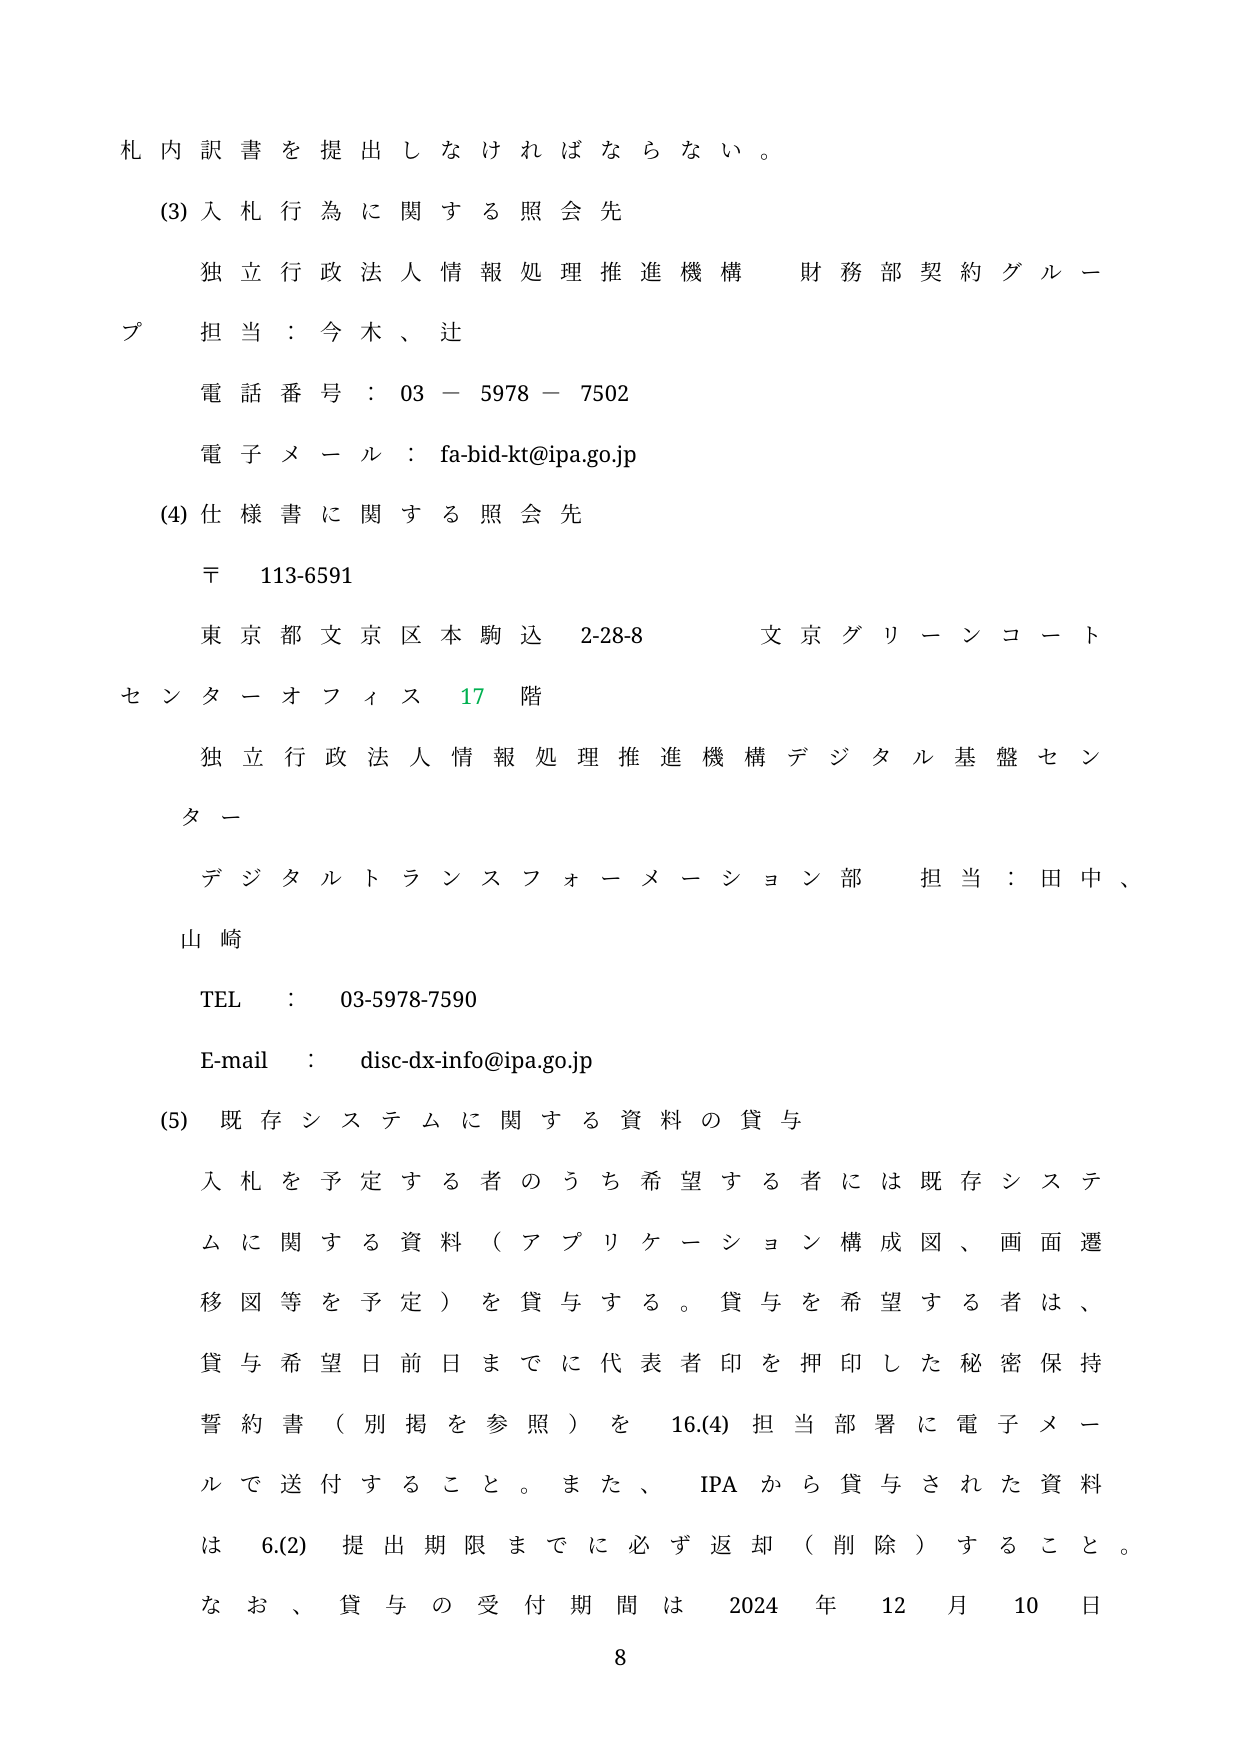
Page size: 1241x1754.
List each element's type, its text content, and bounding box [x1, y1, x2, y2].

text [180, 1150, 1120, 1635]
text デジタルトランスフォーメーション部 担当：田中、山崎 [162, 847, 1120, 968]
text 独立行政法人情報処理推進機構デジタル基盤センター [162, 725, 1120, 847]
text TEL：03-5978-7590 [162, 968, 1120, 1028]
text (5) 既存システムに関する資料の貸与 [140, 1089, 1120, 1150]
text (3) 入札行為に関する照会先 [120, 180, 1120, 240]
text 〒113-6591 [120, 543, 1120, 604]
text E-mail：disc-dx-info@ipa.go.jp [162, 1028, 1120, 1089]
text 電子メール：fa-bid-kt@ipa.go.jp [120, 422, 1120, 483]
text 電話番号：03－5978－7502 [120, 362, 1120, 422]
text 東京都文京区本駒込2-28-8 文京グリーンコートセンターオフィス17階 [120, 604, 1120, 725]
text 独立行政法人情報処理推進機構 財務部契約グループ 担当：今木、辻 [120, 240, 1120, 362]
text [120, 119, 1120, 180]
text (4) 仕様書に関する照会先 [140, 483, 1120, 543]
